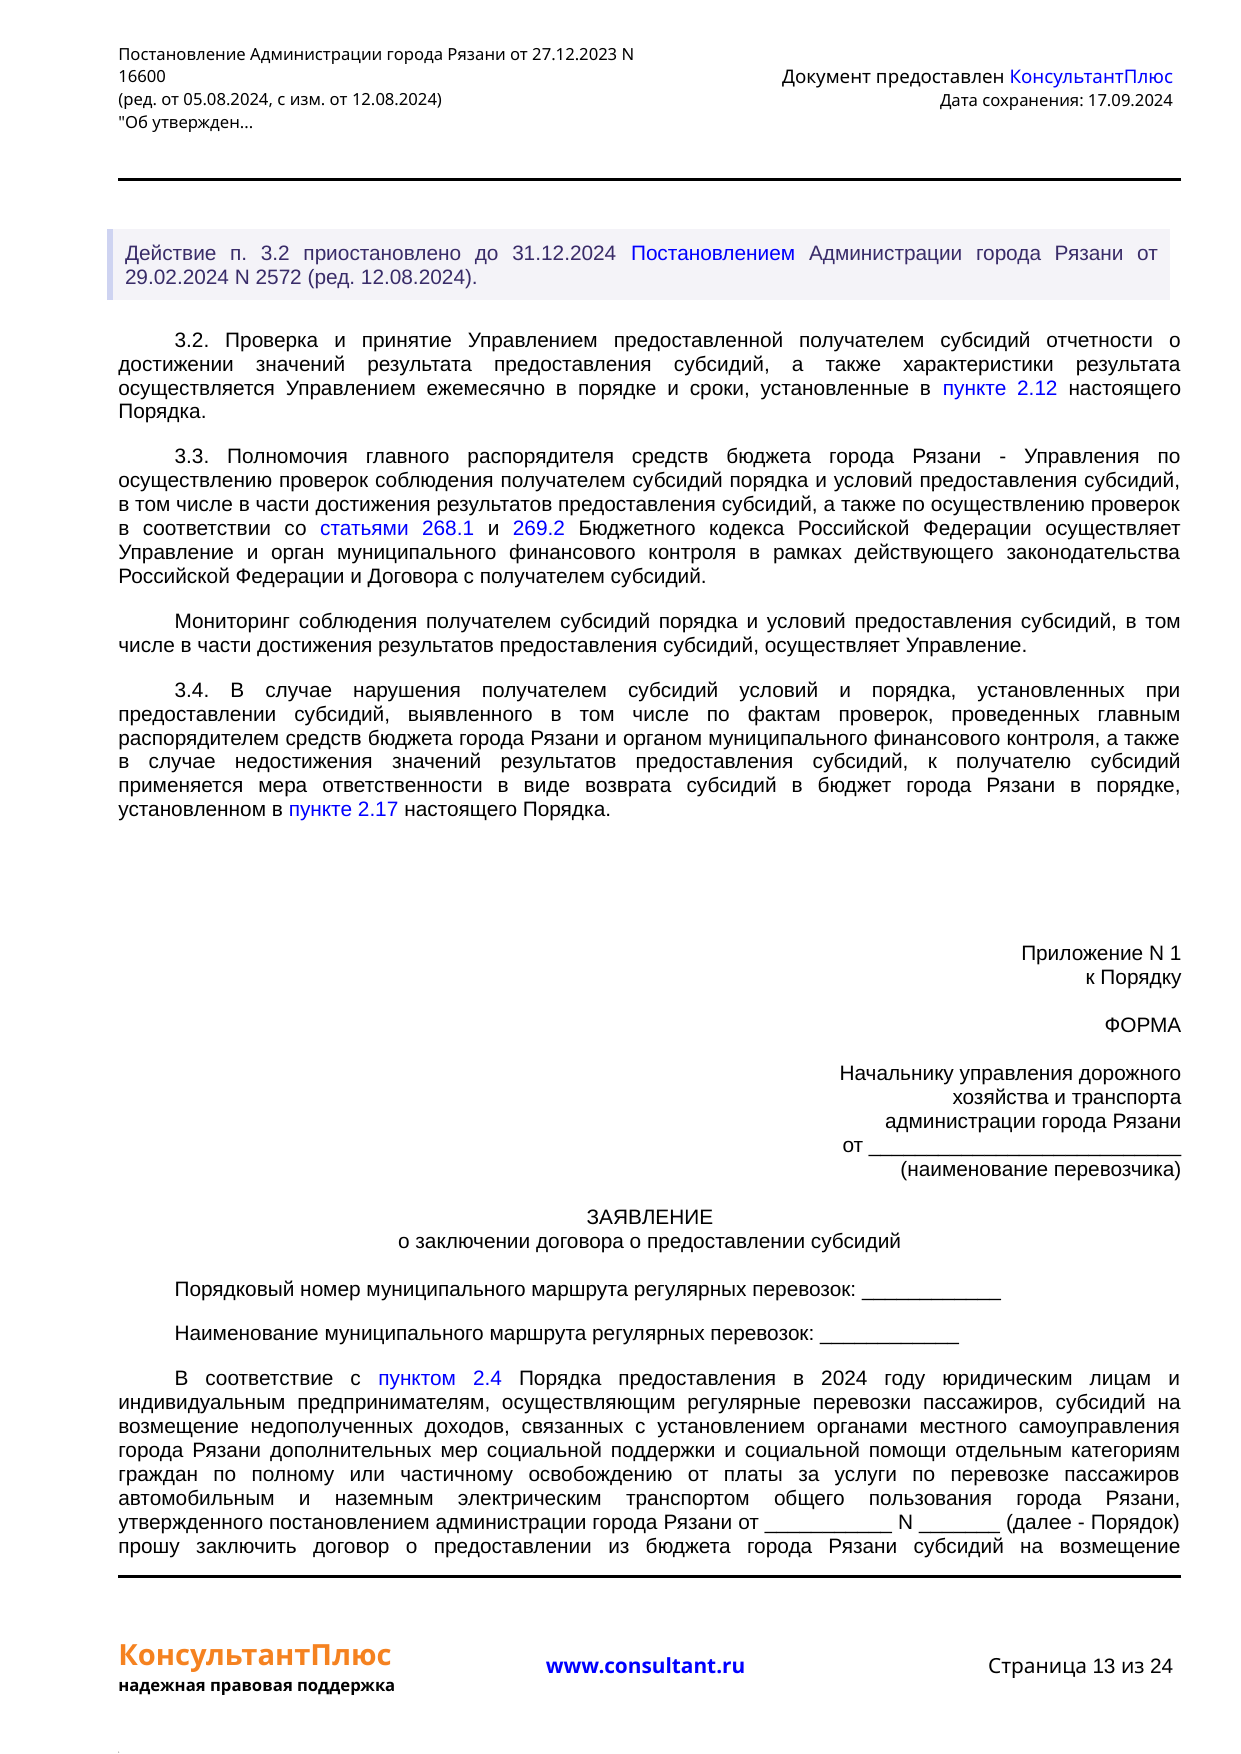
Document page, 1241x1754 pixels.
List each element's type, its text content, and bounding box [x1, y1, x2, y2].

text хозяйства и транспорта [118, 1085, 1181, 1109]
text от ___________________________ [118, 1133, 1181, 1157]
text Порядковый номер муниципального маршрута регулярных перевозок: ____________ [118, 1276, 1181, 1300]
text Начальнику управления дорожного [118, 1061, 1181, 1085]
text администрации города Рязани [118, 1109, 1181, 1133]
text Приложение N 1 [118, 941, 1181, 965]
table_header [107, 229, 113, 300]
text ЗАЯВЛЕНИЕ [118, 1204, 1181, 1228]
text 3.3. Полномочия главного распорядителя средств бюджета города Рязани - Управления по осуществлению проверок соблюдения получателем субсидий порядка и условий предоставления субсидий, в том числе в части достижения результатов предоставления субсидий, а также по осуществлению проверок в соответствии со статьями 268.1 и 269.2 Бюджетного кодекса Российской Федерации осуществляет Управление и орган муниципального финансового контроля в рамках действующего законодательства Российской Федерации и Договора с получателем субсидий. [118, 444, 1181, 588]
text о заключении договора о предоставлении субсидий [118, 1228, 1181, 1252]
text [118, 1366, 1181, 1558]
table_header [113, 229, 125, 300]
text Наименование муниципального маршрута регулярных перевозок: ____________ [118, 1321, 1181, 1345]
text 3.2. Проверка и принятие Управлением предоставленной получателем субсидий отчетности о достижении значений результата предоставления субсидий, а также характеристики результата осуществляется Управлением ежемесячно в порядке и сроки, установленные в пункте 2.12 настоящего Порядка. [118, 327, 1181, 423]
text ФОРМА [118, 1013, 1181, 1037]
text (наименование перевозчика) [118, 1157, 1181, 1181]
table_header [1158, 229, 1170, 300]
text 3.4. В случае нарушения получателем субсидий условий и порядка, установленных при предоставлении субсидий, выявленного в том числе по фактам проверок, проведенных главным распорядителем средств бюджета города Рязани и органом муниципального финансового контроля, а также в случае недостижения значений результатов предоставления субсидий, к получателю субсидий применяется мера ответственности в виде возврата субсидий в бюджет города Рязани в порядке, установленном в пункте 2.17 настоящего Порядка. [118, 677, 1181, 821]
table_header Действие п. 3.2 приостановлено до 31.12.2024 Постановлением Администрации города Рязани от 29.02.2024 N 2572 (ред. 12.08.2024). [125, 229, 1158, 300]
text к Порядку [118, 965, 1181, 989]
text Мониторинг соблюдения получателем субсидий порядка и условий предоставления субсидий, в том числе в части достижения результатов предоставления субсидий, осуществляет Управление. [118, 609, 1181, 657]
